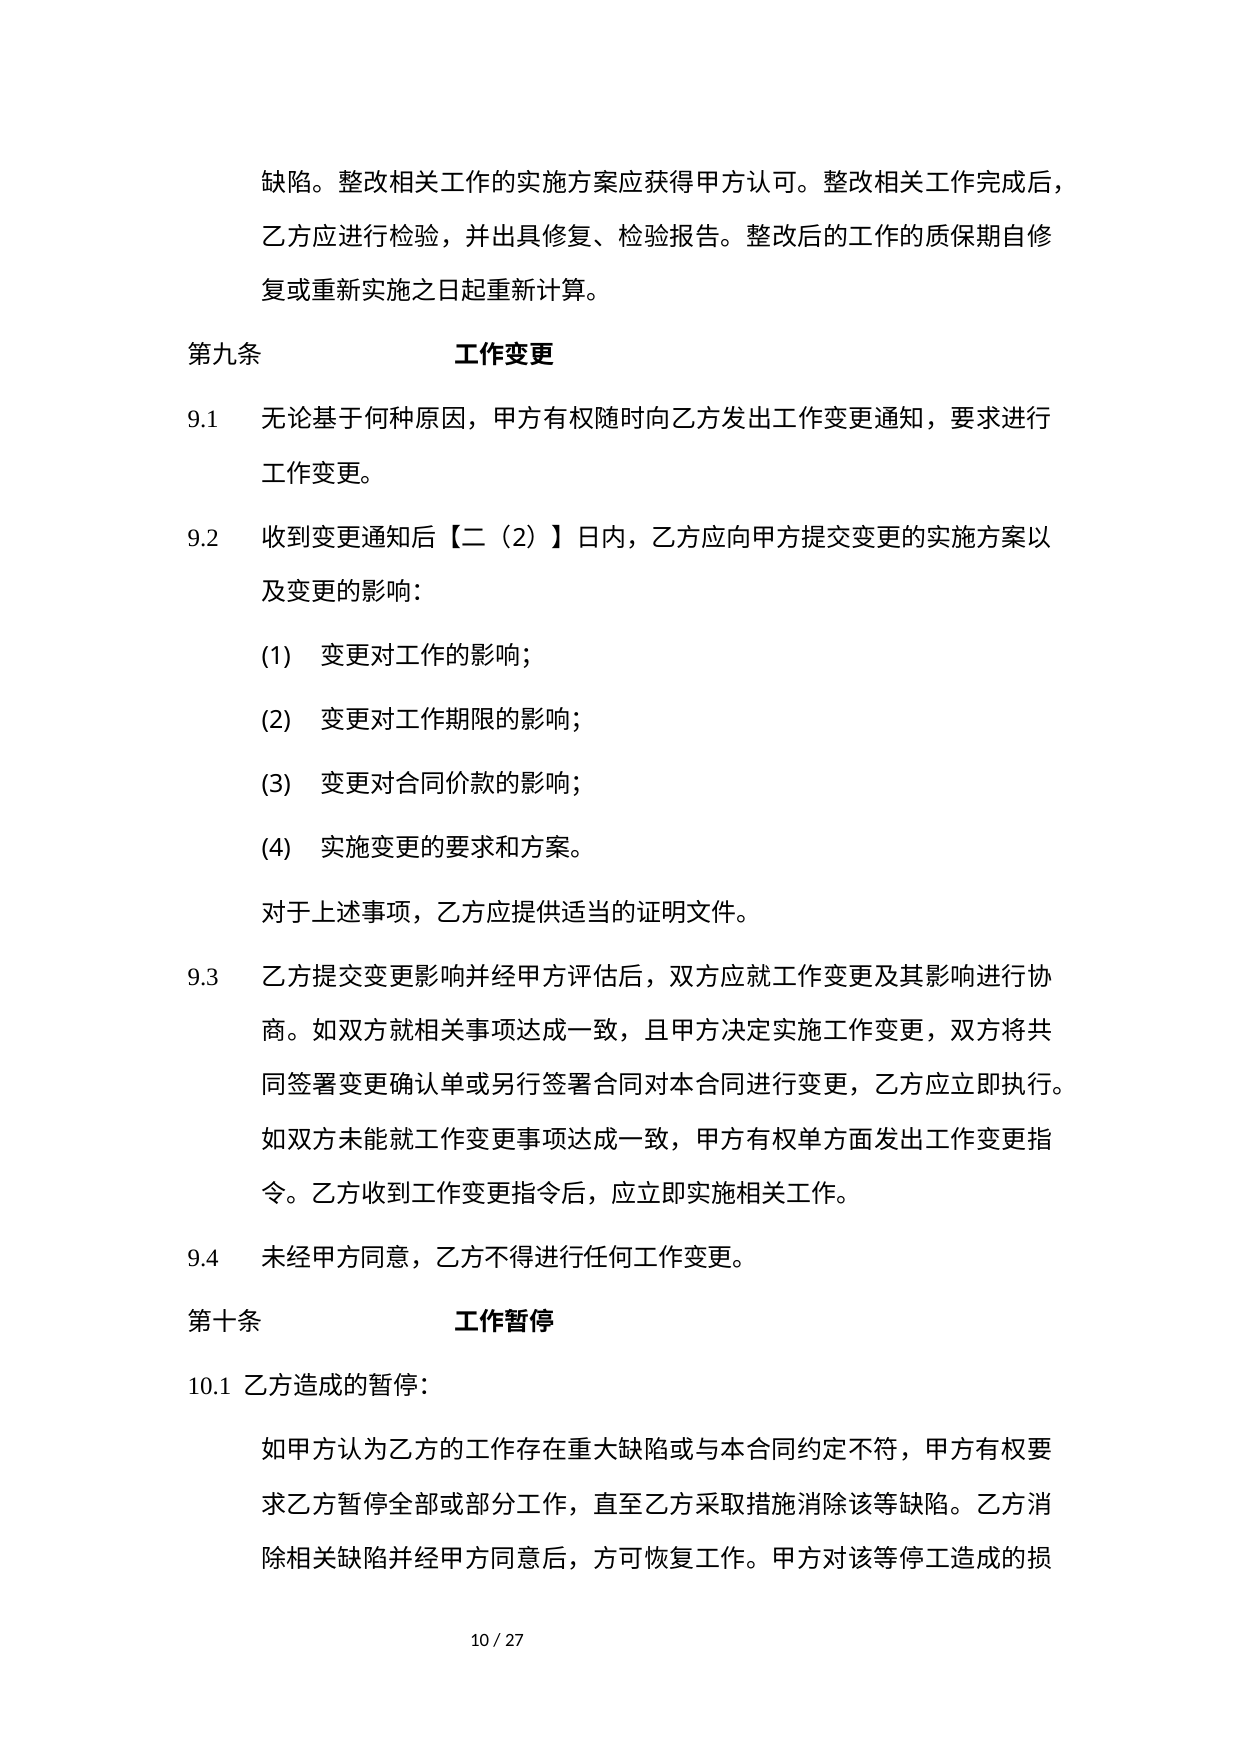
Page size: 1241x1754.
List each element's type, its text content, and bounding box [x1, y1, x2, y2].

text 对于上述事项，乙方应提供适当的证明文件。 [261, 892, 1053, 928]
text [261, 1430, 1053, 1575]
list 乙方造成的暂停： [187, 1366, 1053, 1402]
text 工作暂停 [187, 1302, 1053, 1338]
list 变更对工作期限的影响； [261, 700, 1053, 736]
list 未经甲方同意，乙方不得进行任何工作变更。 [187, 1238, 1053, 1274]
list 实施变更的要求和方案。 [261, 828, 1053, 864]
list 乙方提交变更影响并经甲方评估后，双方应就工作变更及其影响进行协商。如双方就相关事项达成一致，且甲方决定实施工作变更，双方将共同签署变更确认单或另行签署合同对本合同进行变更，乙方应立即执行。如双方未能就工作变更事项达成一致，甲方有权单方面发出工作变更指令。乙方收到工作变更指令后，应立即实施相关工作。 [187, 956, 1053, 1210]
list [187, 162, 1053, 307]
text 工作变更 [187, 335, 1053, 371]
list 变更对合同价款的影响； [261, 764, 1053, 800]
list 收到变更通知后【二（2）】日内，乙方应向甲方提交变更的实施方案以及变更的影响： [187, 517, 1053, 608]
list 无论基于何种原因，甲方有权随时向乙方发出工作变更通知，要求进行工作变更。 [187, 399, 1053, 489]
list 变更对工作的影响； [261, 636, 1053, 672]
